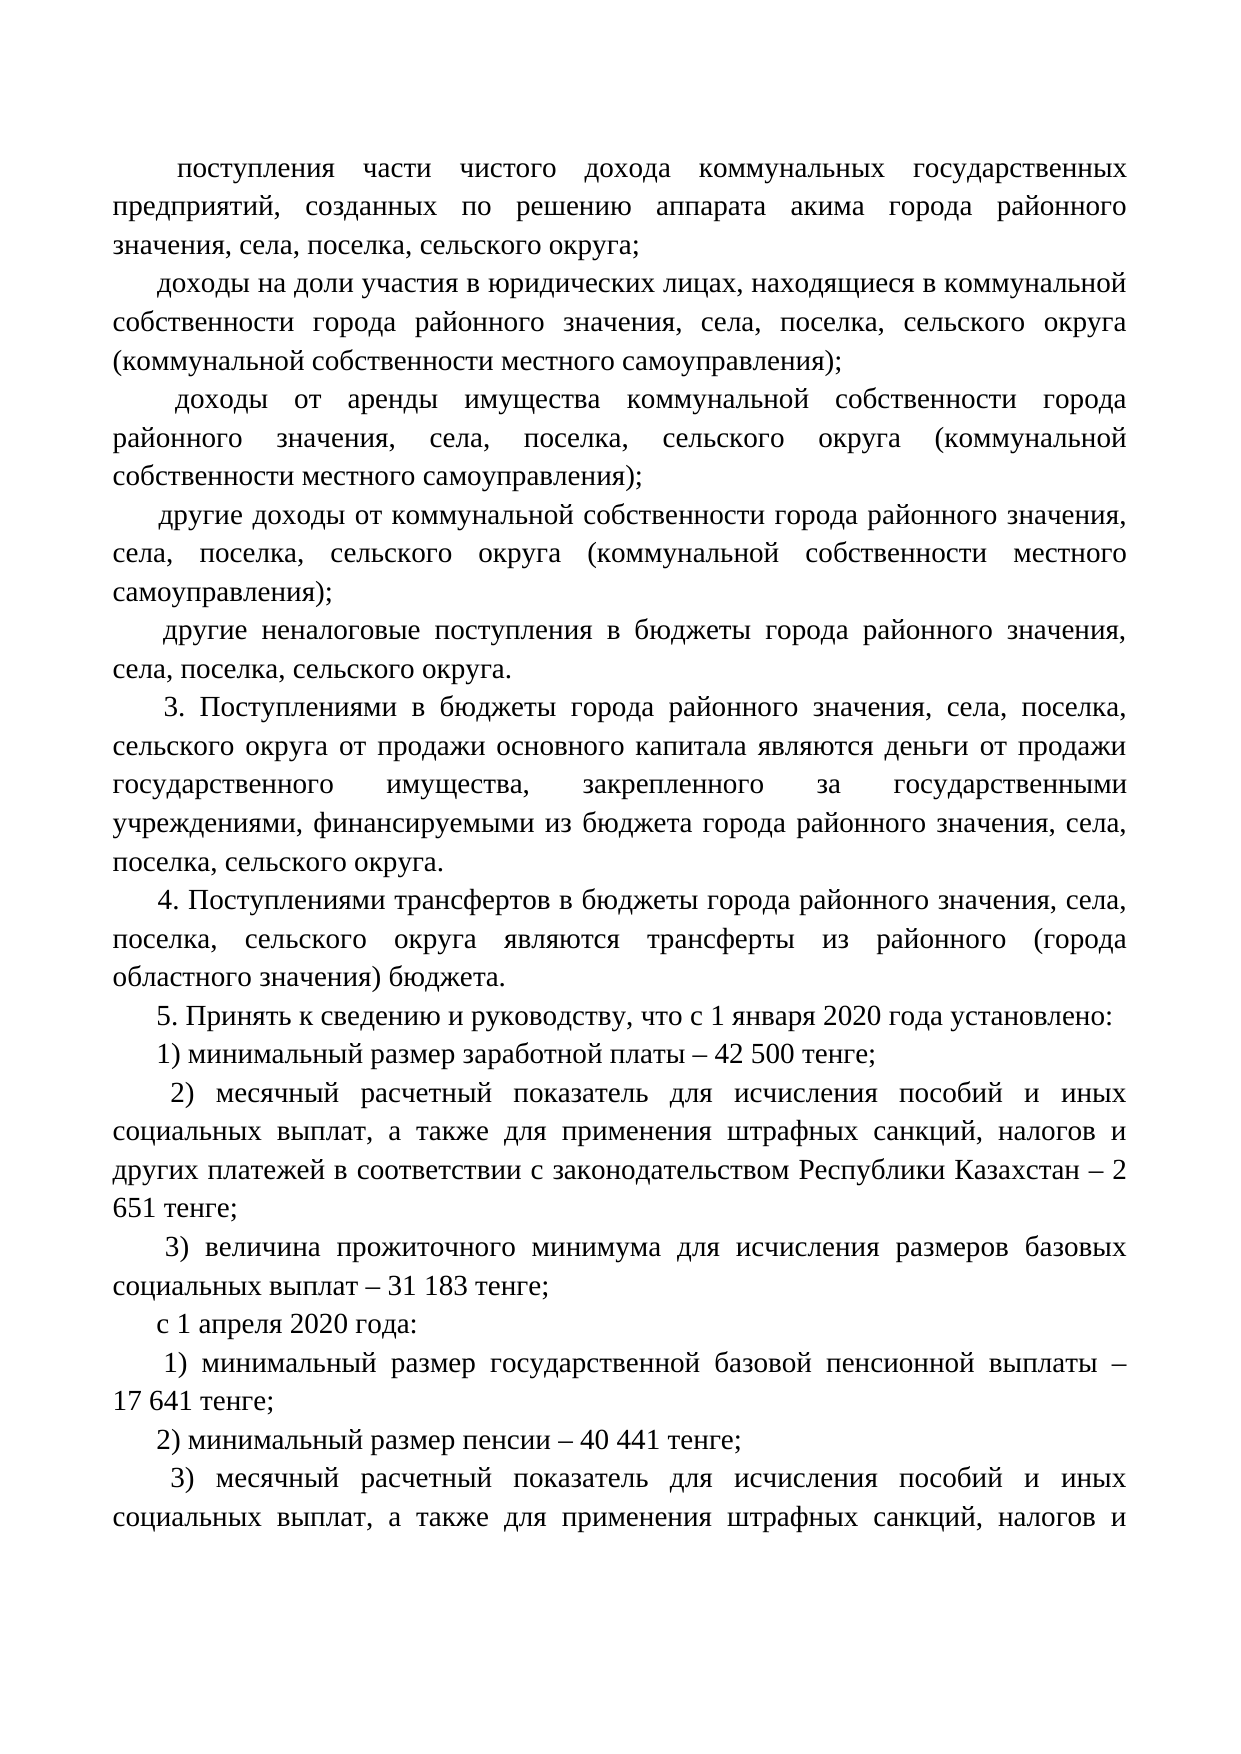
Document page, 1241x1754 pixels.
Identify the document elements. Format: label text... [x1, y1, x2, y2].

text 2) минимальный размер пенсии – 40 441 тенге; [112, 1422, 1128, 1455]
text 1) минимальный размер государственной базовой пенсионной выплаты – 17 641 тенге; [112, 1345, 1128, 1417]
text другие неналоговые поступления в бюджеты города районного значения, села, поселка, сельского округа. [112, 612, 1128, 684]
text доходы на доли участия в юридических лицах, находящиеся в коммунальной собственности города районного значения, села, поселка, сельского округа (коммунальной собственности местного самоуправления); [112, 266, 1128, 376]
text 5. Принять к сведению и руководству, что с 1 января 2020 года установлено: [112, 998, 1128, 1031]
text 4. Поступлениями трансфертов в бюджеты города районного значения, села, поселка, сельского округа являются трансферты из районного (города областного значения) бюджета. [112, 882, 1128, 993]
text 2) месячный расчетный показатель для исчисления пособий и иных социальных выплат, а также для применения штрафных санкций, налогов и других платежей в соответствии с законодательством Республики Казахстан – 2 651 тенге; [112, 1075, 1128, 1224]
text 3) величина прожиточного минимума для исчисления размеров базовых социальных выплат – 31 183 тенге; [112, 1229, 1128, 1301]
text 1) минимальный размер заработной платы – 42 500 тенге; [112, 1036, 1128, 1070]
text с 1 апреля 2020 года: [112, 1306, 1128, 1340]
text доходы от аренды имущества коммунальной собственности города районного значения, села, поселка, сельского округа (коммунальной собственности местного самоуправления); [112, 381, 1128, 492]
text поступления части чистого дохода коммунальных государственных предприятий, созданных по решению аппарата акима города районного значения, села, поселка, сельского округа; [112, 150, 1128, 261]
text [112, 1460, 1128, 1532]
text другие доходы от коммунальной собственности города районного значения, села, поселка, сельского округа (коммунальной собственности местного самоуправления); [112, 497, 1128, 607]
text 3. Поступлениями в бюджеты города районного значения, села, поселка, сельского округа от продажи основного капитала являются деньги от продажи государственного имущества, закрепленного за государственными учреждениями, финансируемыми из бюджета города районного значения, села, поселка, сельского округа. [112, 689, 1128, 877]
